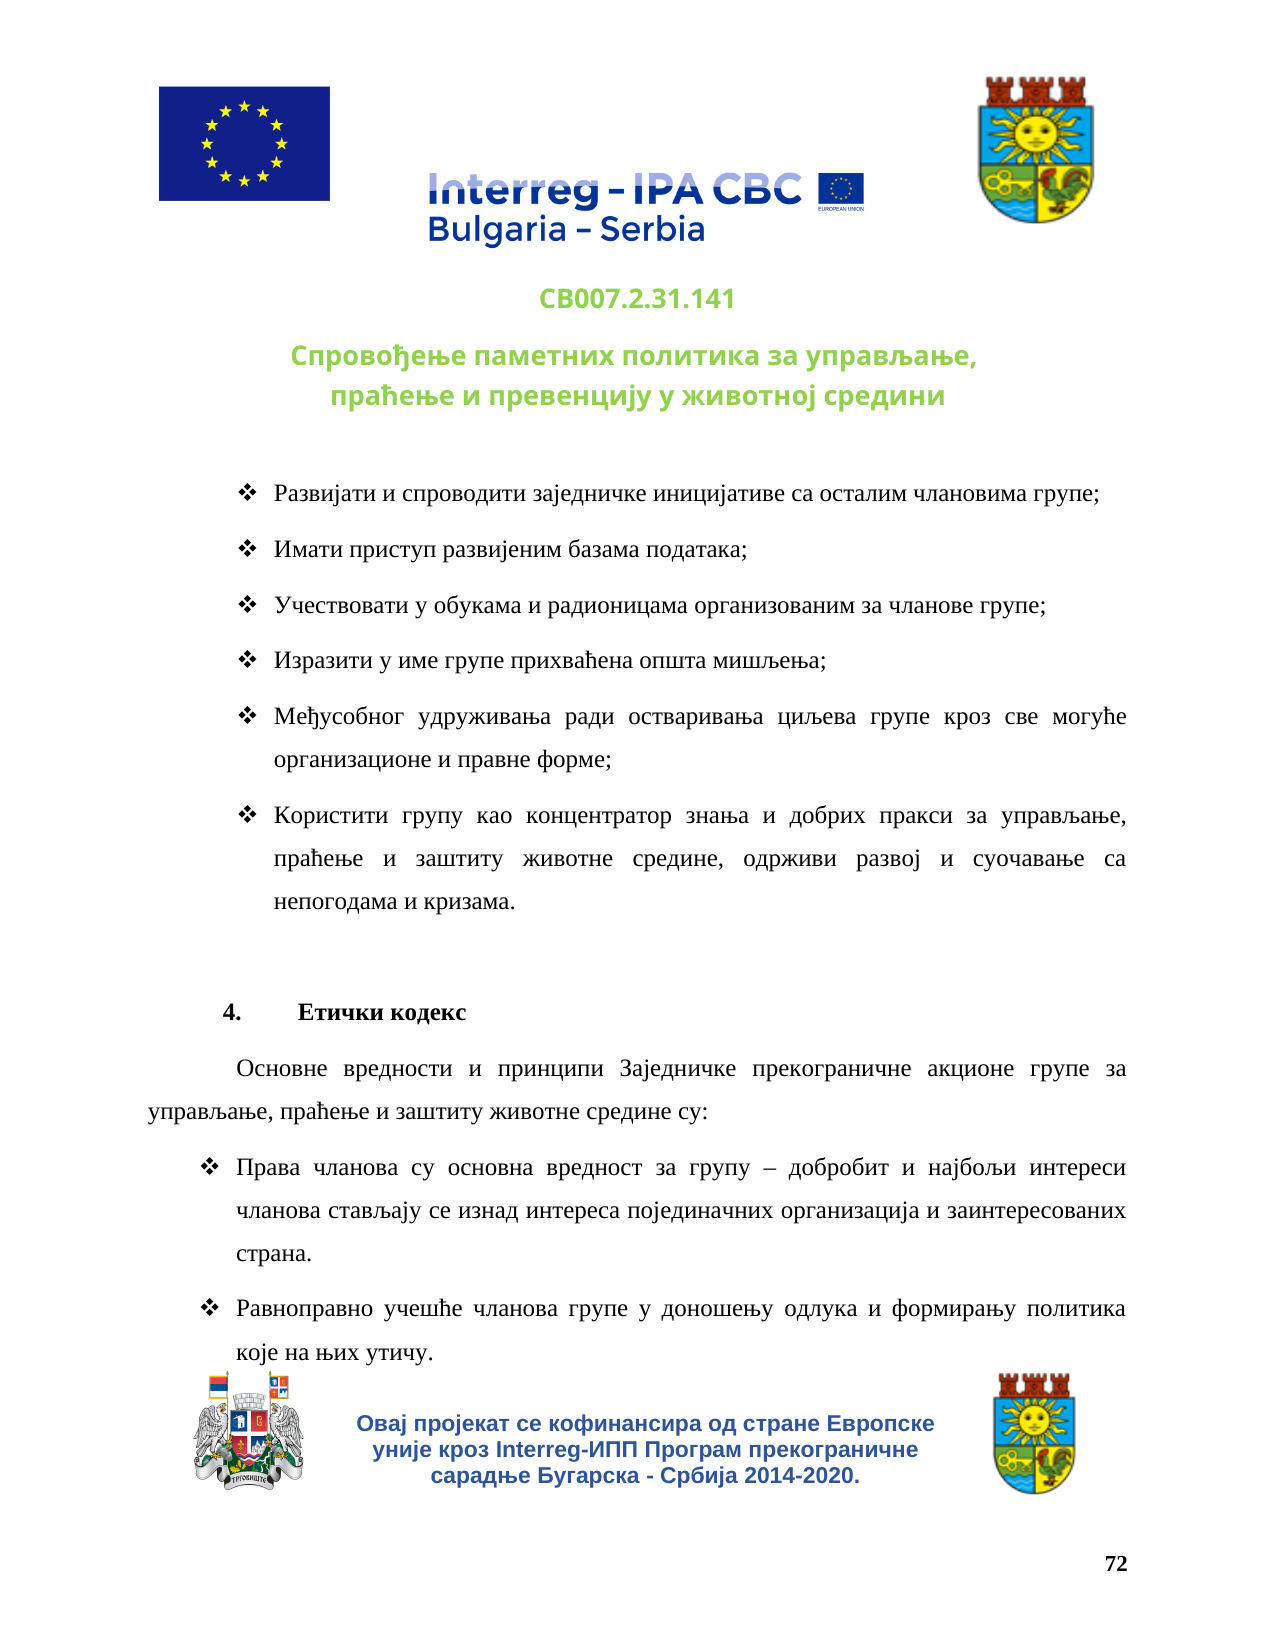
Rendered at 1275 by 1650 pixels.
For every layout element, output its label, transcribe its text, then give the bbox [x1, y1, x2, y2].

list Имати приступ развијеним базама података; [236, 534, 1127, 563]
list Користити групу као концентратор знања и добрих пракси за управљање, праћење и заштиту животне средине, одрживи развој и суочавање са непогодама и кризама. [236, 800, 1127, 915]
list Међусобног удруживања ради остваривања циљева групе кроз све могуће организационе и правне форме; [236, 701, 1127, 773]
text 4. Етички кодекс [185, 997, 1127, 1026]
list Равноправно учешће чланова групе у доношењу одлука и формирању политика које на њих утичу. [198, 1293, 1127, 1365]
text Основне вредности и принципи Заједничке прекограничне акционе групе за управљање, праћење и заштиту животне средине су: [148, 1053, 1127, 1125]
list Развијати и спроводити заједничке иницијативе са осталим члановима групе; [236, 478, 1127, 507]
list Учествовати у обукама и радионицама организованим за чланове групе; [236, 590, 1127, 618]
list Права чланова су основна вредност за групу – добробит и најбољи интереси чланова стављају се изнад интереса појединачних организација и заинтересованих страна. [198, 1152, 1127, 1267]
picture [988, 1371, 1080, 1498]
picture [155, 83, 333, 204]
list Изразити у име групе прихваћена општа мишљења; [236, 645, 1127, 674]
picture [193, 1371, 304, 1490]
picture [407, 151, 886, 264]
picture [971, 73, 1102, 228]
